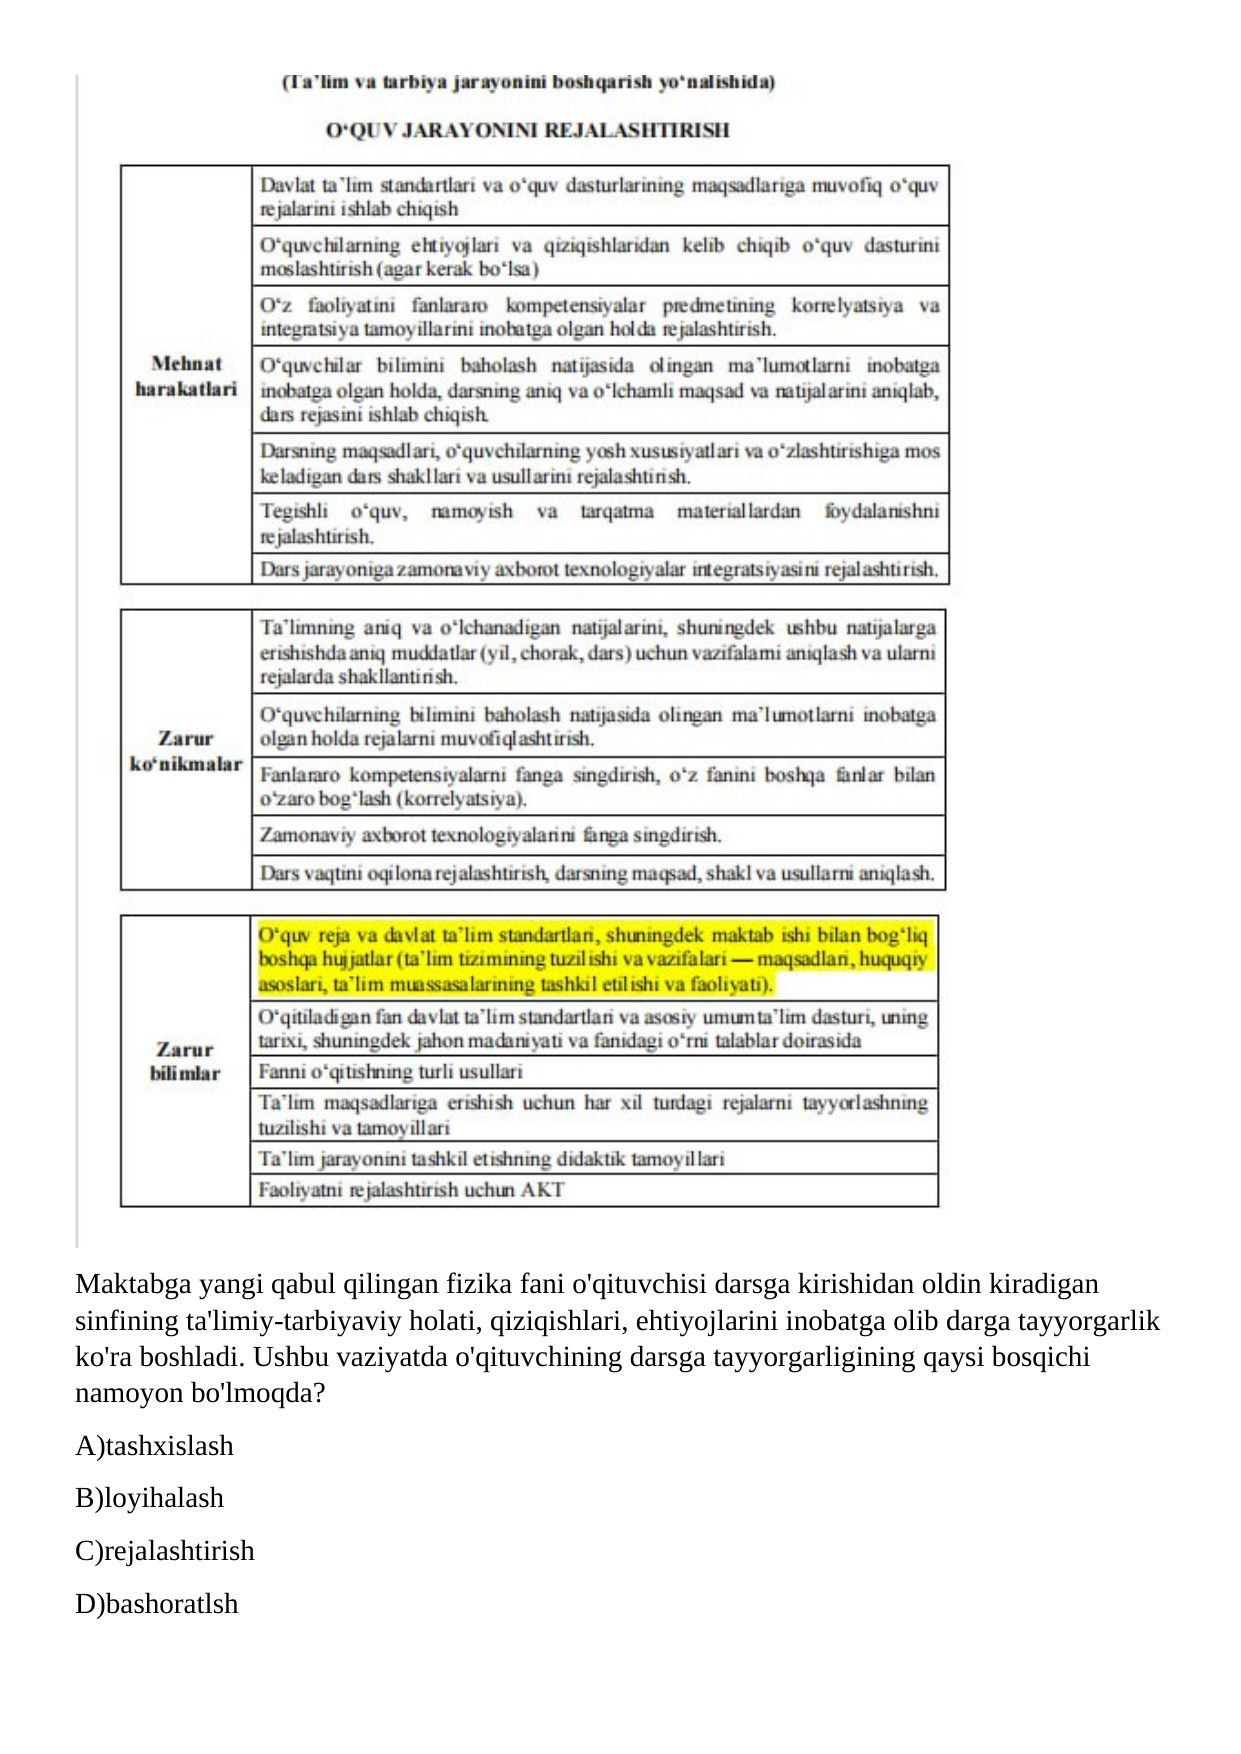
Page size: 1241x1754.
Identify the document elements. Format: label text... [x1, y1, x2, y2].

text A)tashxislash [75, 1428, 1165, 1461]
text D)bashoratlsh [75, 1586, 1165, 1620]
text B)loyihalash [75, 1481, 1165, 1514]
text C)rejalashtirish [75, 1533, 1165, 1567]
picture [75, 75, 976, 1248]
text Maktabga yangi qabul qilingan fizika fani o'qituvchisi darsga kirishidan oldin kiradigan sinfining ta'limiy-tarbiyaviy holati, qiziqishlari, ehtiyojlarini inobatga olib darga tayyorgarlik ko'ra boshladi. Ushbu vaziyatda o'qituvchining darsga tayyorgarligining qaysi bosqichi namoyon bo'lmoqda? [75, 1267, 1165, 1408]
